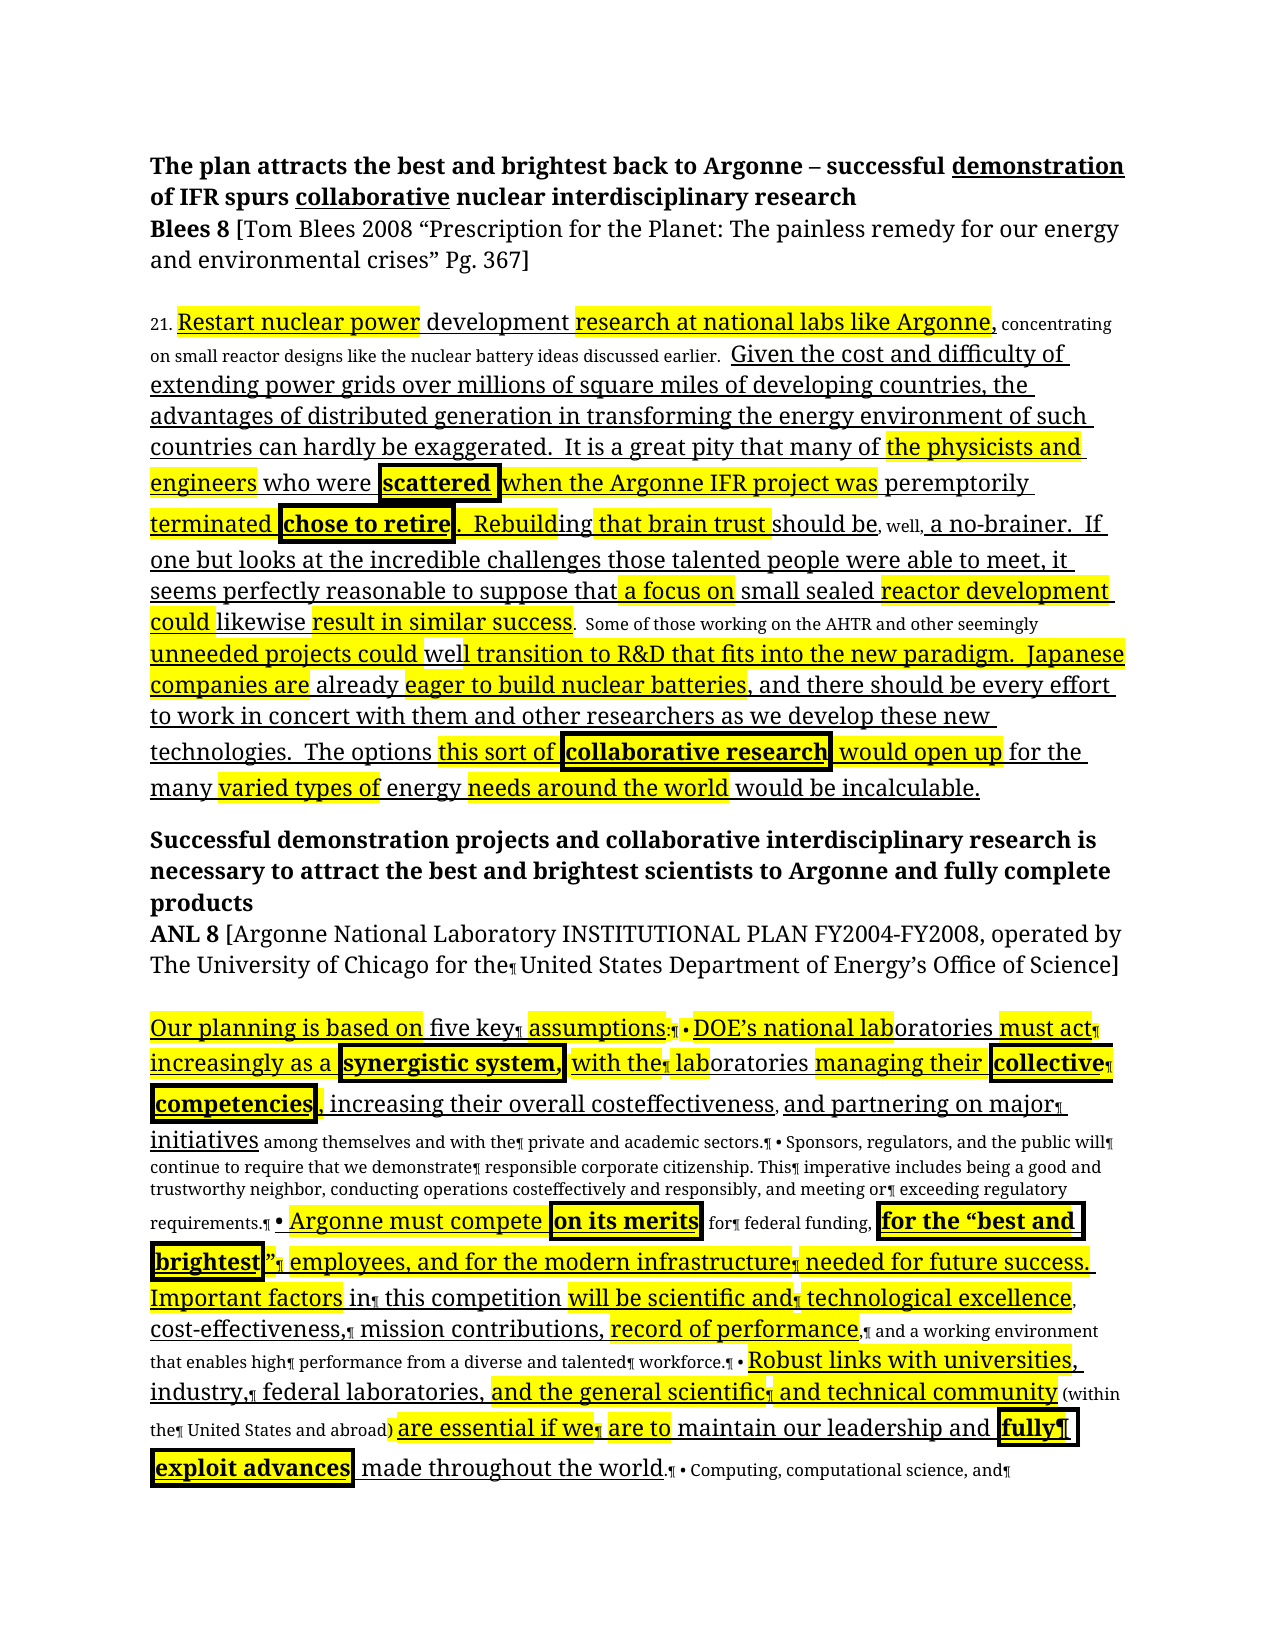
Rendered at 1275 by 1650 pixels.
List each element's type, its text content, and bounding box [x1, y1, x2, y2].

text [150, 1011, 1125, 1488]
text 21. Restart nuclear power development research at national labs like Argonne, concentrating on small reactor designs like the nuclear battery ideas discussed earlier. Given the cost and difficulty of extending power grids over millions of square miles of developing countries, the advantages of distributed generation in transforming the energy environment of such countries can hardly be exaggerated. It is a great pity that many of the physicists and engineers who were scattered when the Argonne IFR project was peremptorily terminated chose to retire. Rebuilding that brain trust should be, well, a no-brainer. If one but looks at the incredible challenges those talented people were able to meet, it seems perfectly reasonable to suppose that a focus on small sealed reactor development could likewise result in similar success. Some of those working on the AHTR and other seemingly unneeded projects could well transition to R&D that fits into the new paradigm. Japanese companies are already eager to build nuclear batteries, and there should be every effort to work in concert with them and other researchers as we develop these new technologies. The options this sort of collaborative research would open up for the many varied types of energy needs around the world would be incalculable. [150, 306, 1125, 664]
subtitle The plan attracts the best and brightest back to Argonne – successful demonstration of IFR spurs collaborative nuclear interdisciplinary research [150, 150, 1125, 212]
text 21. Restart nuclear power development research at national labs like Argonne, concentrating on small reactor designs like the nuclear battery ideas discussed earlier. Given the cost and difficulty of extending power grids over millions of square miles of developing countries, the advantages of distributed generation in transforming the energy environment of such countries can hardly be exaggerated. It is a great pity that many of the physicists and engineers who were scattered when the Argonne IFR project was peremptorily terminated chose to retire. Rebuilding that brain trust should be, well, a no-brainer. If one but looks at the incredible challenges those talented people were able to meet, it seems perfectly reasonable to suppose that a focus on small sealed reactor development could likewise result in similar success. Some of those working on the AHTR and other seemingly unneeded projects could well transition to R&D that fits into the new paradigm. Japanese companies are already eager to build nuclear batteries, and there should be every effort to work in concert with them and other researchers as we develop these new technologies. The options this sort of collaborative research would open up for the many varied types of energy needs around the world would be incalculable. [150, 669, 1125, 803]
text ANL 8 [Argonne National Laboratory INSTITUTIONAL PLAN FY2004-FY2008, operated by The University of Chicago for the¶ United States Department of Energy’s Office of Science] [150, 918, 1125, 980]
text Blees 8 [Tom Blees 2008 “Prescription for the Planet: The painless remedy for our energy and environmental crises” Pg. 367] [150, 212, 1125, 275]
subtitle Successful demonstration projects and collaborative interdisciplinary research is necessary to attract the best and brightest scientists to Argonne and fully complete products [150, 824, 1125, 918]
